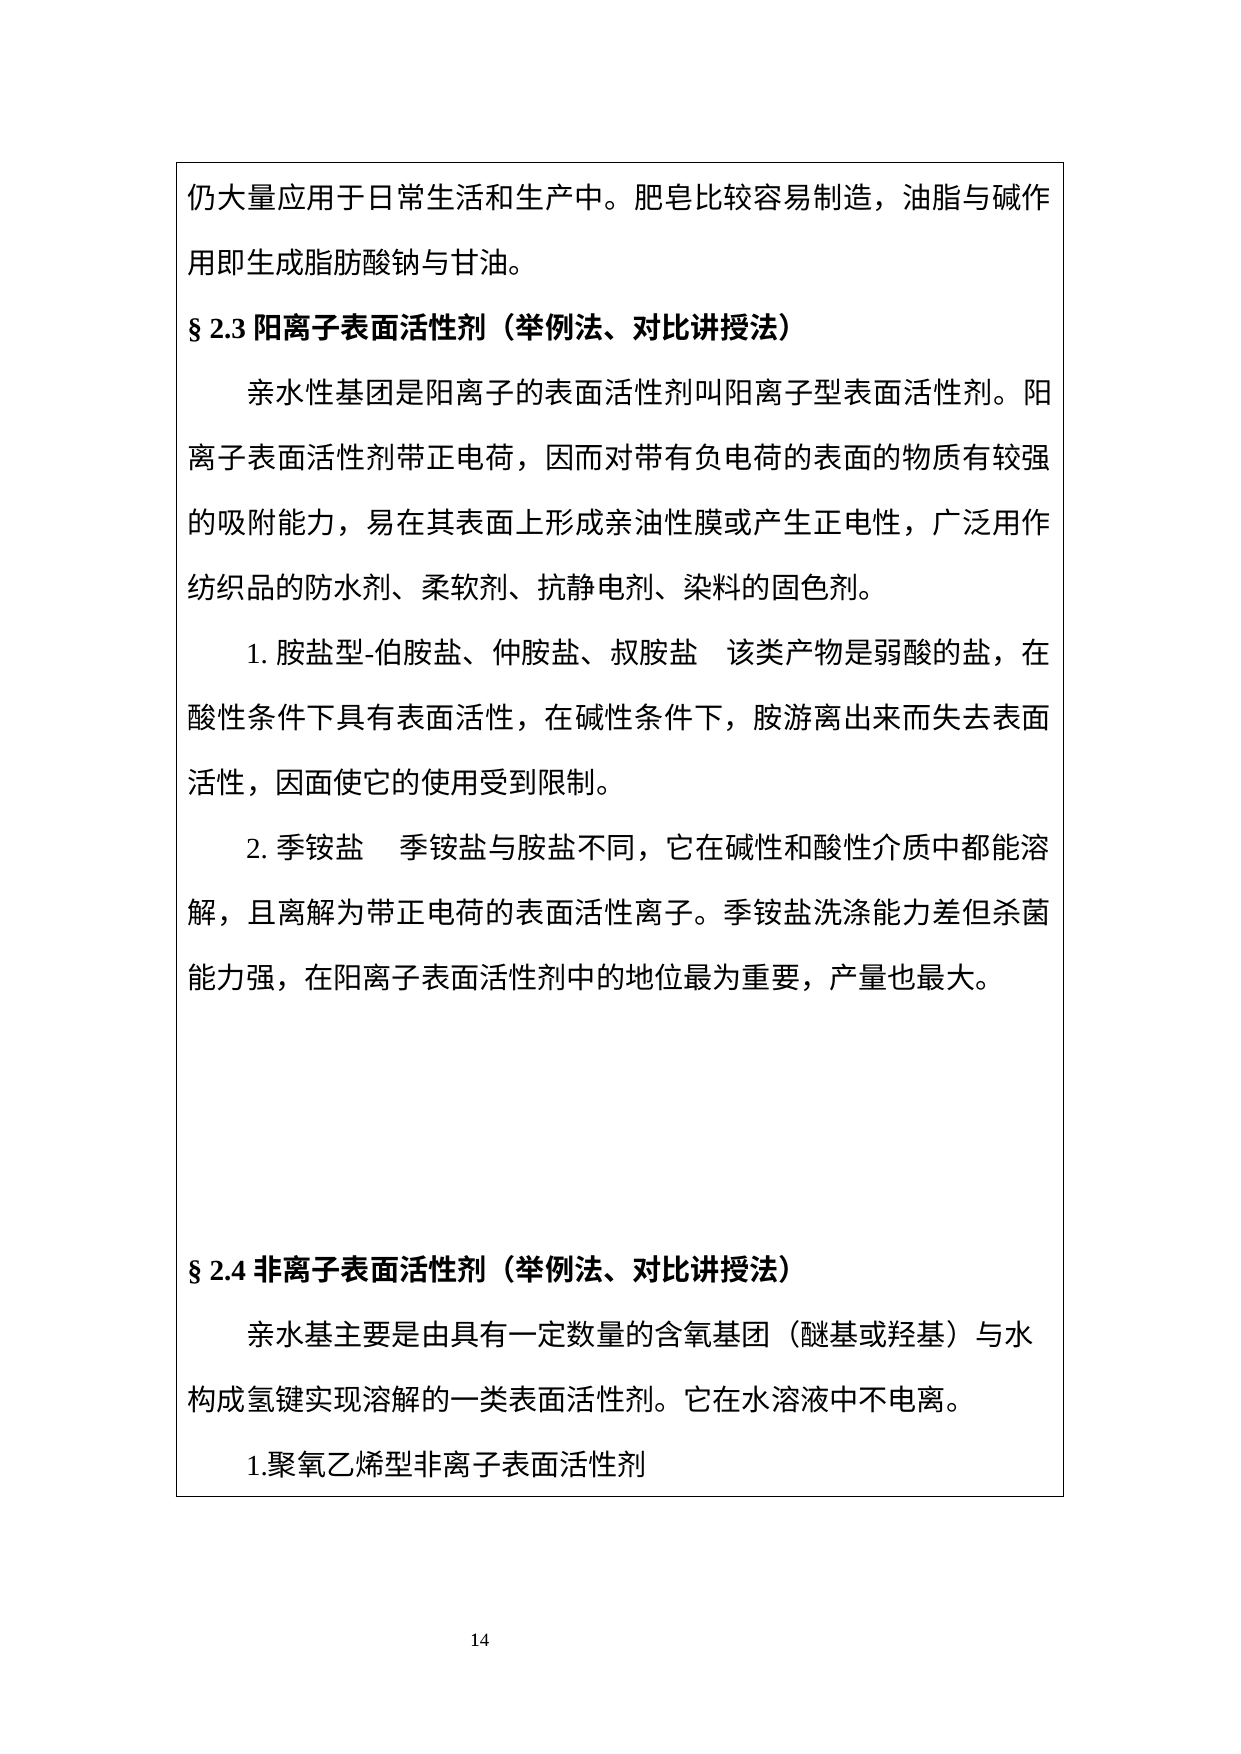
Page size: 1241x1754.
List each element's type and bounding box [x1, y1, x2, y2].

table_cell [177, 163, 1063, 1496]
